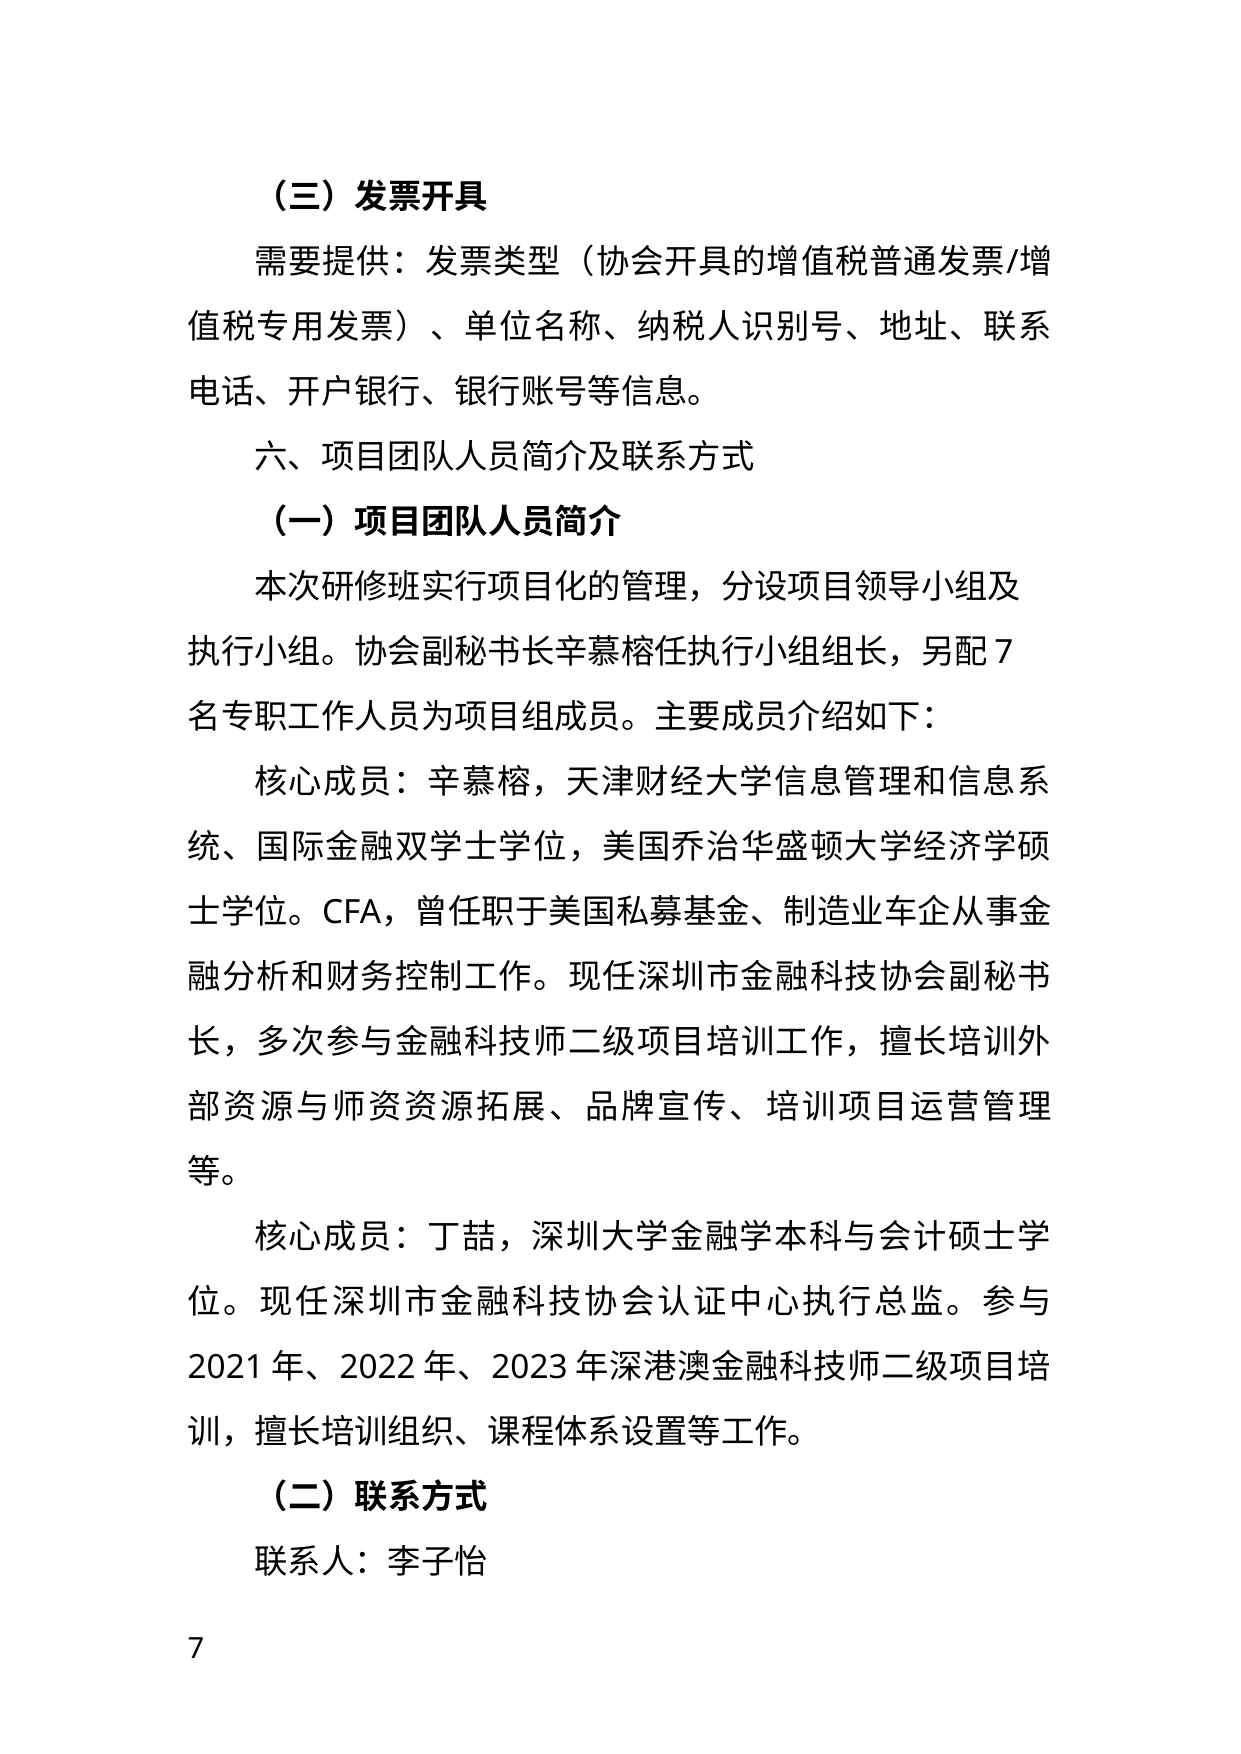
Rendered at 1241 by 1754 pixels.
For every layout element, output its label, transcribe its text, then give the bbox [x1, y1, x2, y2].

text （二）联系方式 [187, 1462, 1053, 1527]
list 六、项目团队人员简介及联系方式 [187, 422, 1053, 487]
text 核心成员：辛慕榕，天津财经大学信息管理和信息系统、国际金融双学士学位，美国乔治华盛顿大学经济学硕士学位。CFA，曾任职于美国私募基金、制造业车企从事金融分析和财务控制工作。现任深圳市金融科技协会副秘书长，多次参与金融科技师二级项目培训工作，擅长培训外部资源与师资资源拓展、品牌宣传、培训项目运营管理等。 [187, 747, 1053, 1202]
text 联系人：李子怡 [187, 1527, 1053, 1592]
text 需要提供：发票类型（协会开具的增值税普通发票/增值税专用发票）、单位名称、纳税人识别号、地址、联系电话、开户银行、银行账号等信息。 [187, 227, 1053, 422]
text （三）发票开具 [187, 162, 1053, 227]
text 核心成员：丁喆，深圳大学金融学本科与会计硕士学位。现任深圳市金融科技协会认证中心执行总监。参与2021年、2022年、2023年深港澳金融科技师二级项目培训，擅长培训组织、课程体系设置等工作。 [187, 1202, 1053, 1462]
text 本次研修班实行项目化的管理，分设项目领导小组及执行小组。协会副秘书长辛慕榕任执行小组组长，另配7名专职工作人员为项目组成员。主要成员介绍如下： [187, 552, 1053, 747]
text （一）项目团队人员简介 [187, 487, 1053, 552]
